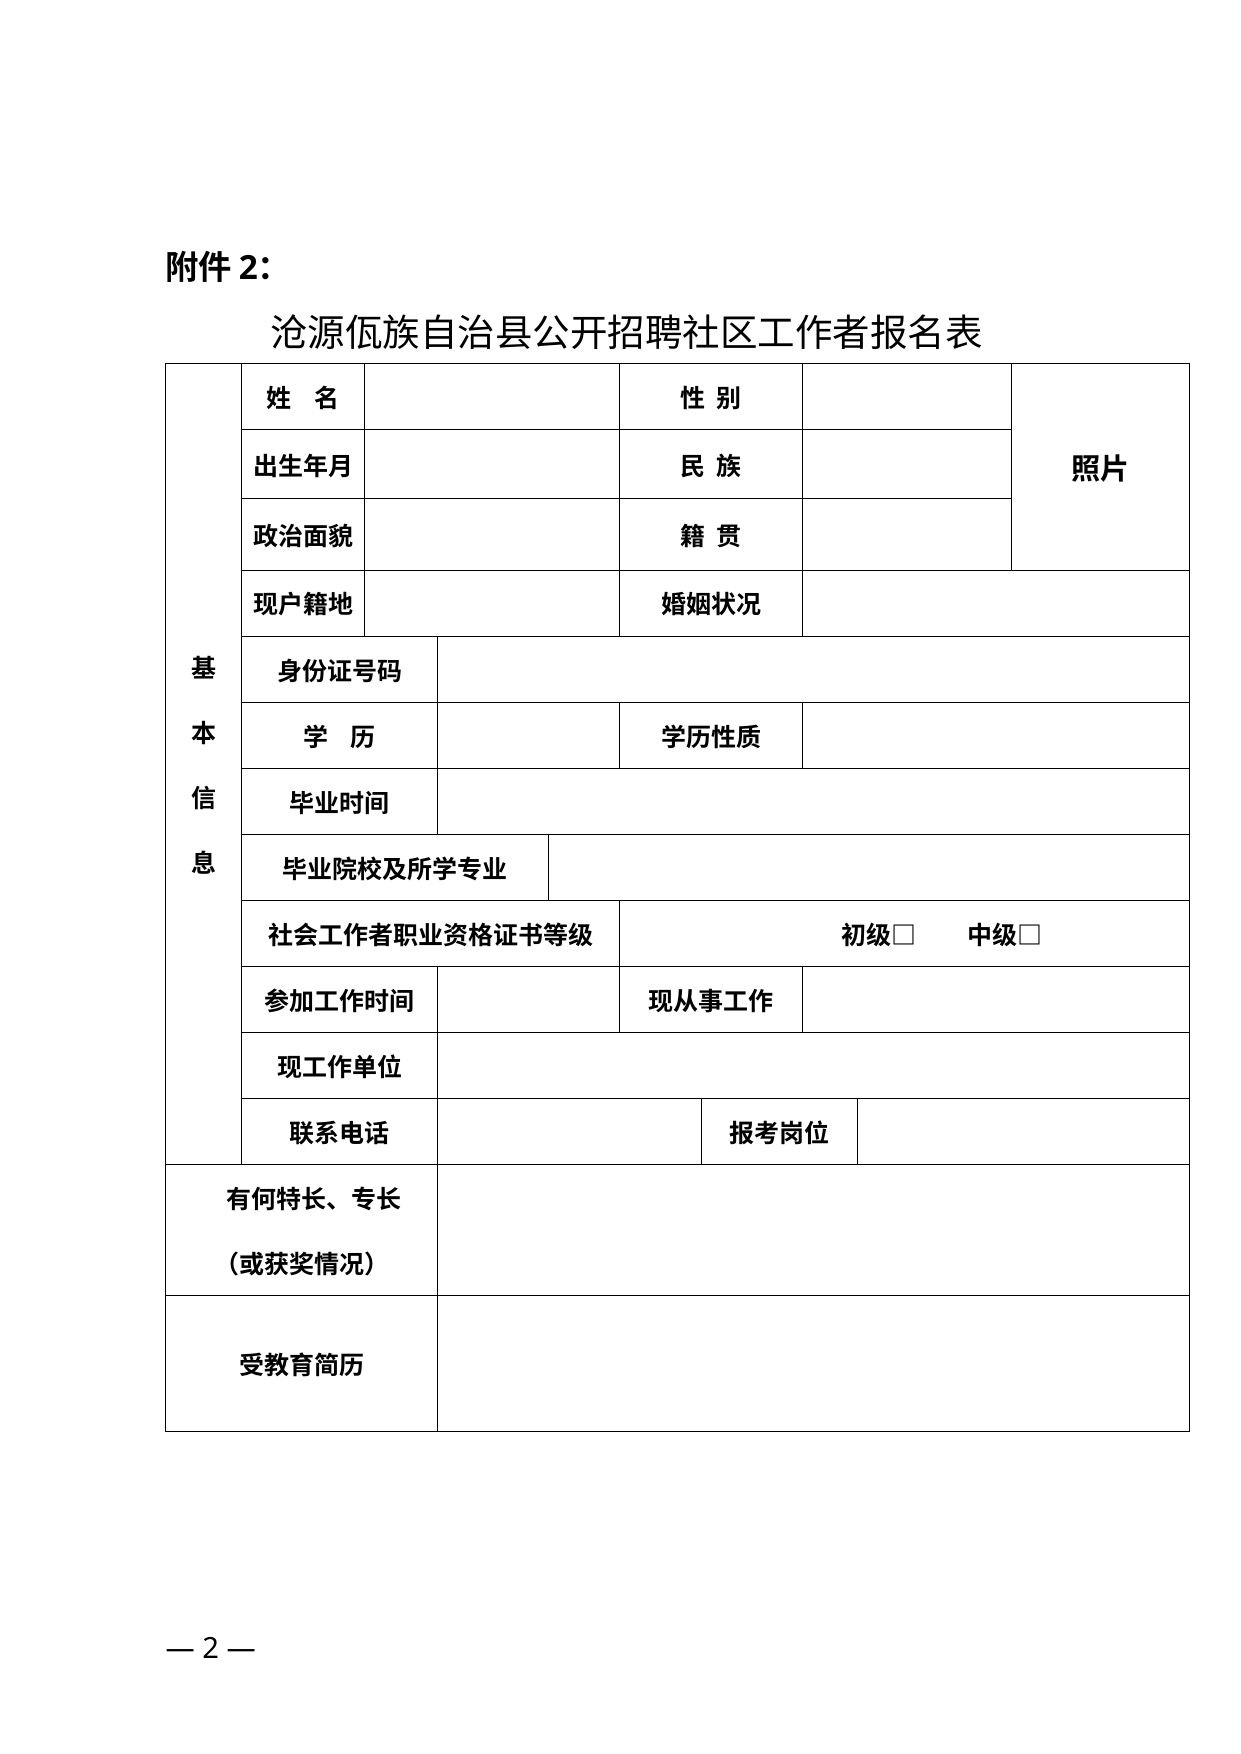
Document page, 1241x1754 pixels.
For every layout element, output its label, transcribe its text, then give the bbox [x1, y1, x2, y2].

table_cell 现户籍地 [242, 571, 364, 636]
text 沧源佤族自治县公开招聘社区工作者报名表 [165, 298, 1087, 363]
table_cell 出生年月 [242, 430, 364, 498]
table_cell [803, 499, 1011, 569]
table_cell [438, 1099, 701, 1164]
table_cell 有何特长、专长 （或获奖情况） [166, 1165, 437, 1295]
table_cell [803, 430, 1011, 498]
table_cell 民 族 [620, 430, 802, 498]
table_header [365, 364, 619, 429]
table_header 基 本 信 息 [166, 364, 241, 1164]
table_cell [365, 571, 619, 636]
table_cell 毕业院校及所学专业 [242, 835, 548, 900]
table_cell 参加工作时间 [242, 967, 437, 1032]
table_cell 联系电话 [242, 1099, 437, 1164]
table_cell [803, 571, 1189, 636]
table_cell 婚姻状况 [620, 571, 802, 636]
table_cell 社会工作者职业资格证书等级 [242, 901, 619, 966]
table_cell [438, 1165, 1189, 1295]
table_cell [365, 430, 619, 498]
table_cell 学历性质 [620, 703, 802, 768]
table_header 姓 名 [242, 364, 364, 429]
table_cell [438, 1033, 1189, 1098]
text 附件2： [165, 233, 1087, 298]
table_cell [549, 835, 1189, 900]
table_header 照片 [1012, 364, 1189, 569]
table_cell 现从事工作 [620, 967, 802, 1032]
table_cell 报考岗位 [702, 1099, 857, 1164]
table_header [803, 364, 1011, 429]
table_cell 受教育简历 [166, 1296, 437, 1431]
table_cell 籍 贯 [620, 499, 802, 569]
table_cell [438, 1296, 1189, 1431]
table_cell [438, 769, 1189, 834]
table_cell [858, 1099, 1189, 1164]
table_cell 毕业时间 [242, 769, 437, 834]
table_cell [803, 703, 1189, 768]
table_cell 学 历 [242, 703, 437, 768]
table_cell [438, 703, 619, 768]
table_header 性 别 [620, 364, 802, 429]
table_cell 身份证号码 [242, 637, 437, 702]
table_cell [438, 637, 1189, 702]
table_cell [438, 967, 619, 1032]
table_cell [803, 967, 1189, 1032]
table_cell [365, 499, 619, 569]
table_cell 现工作单位 [242, 1033, 437, 1098]
table_cell 初级□ 中级□ [620, 901, 1189, 966]
table_cell 政治面貌 [242, 499, 364, 569]
